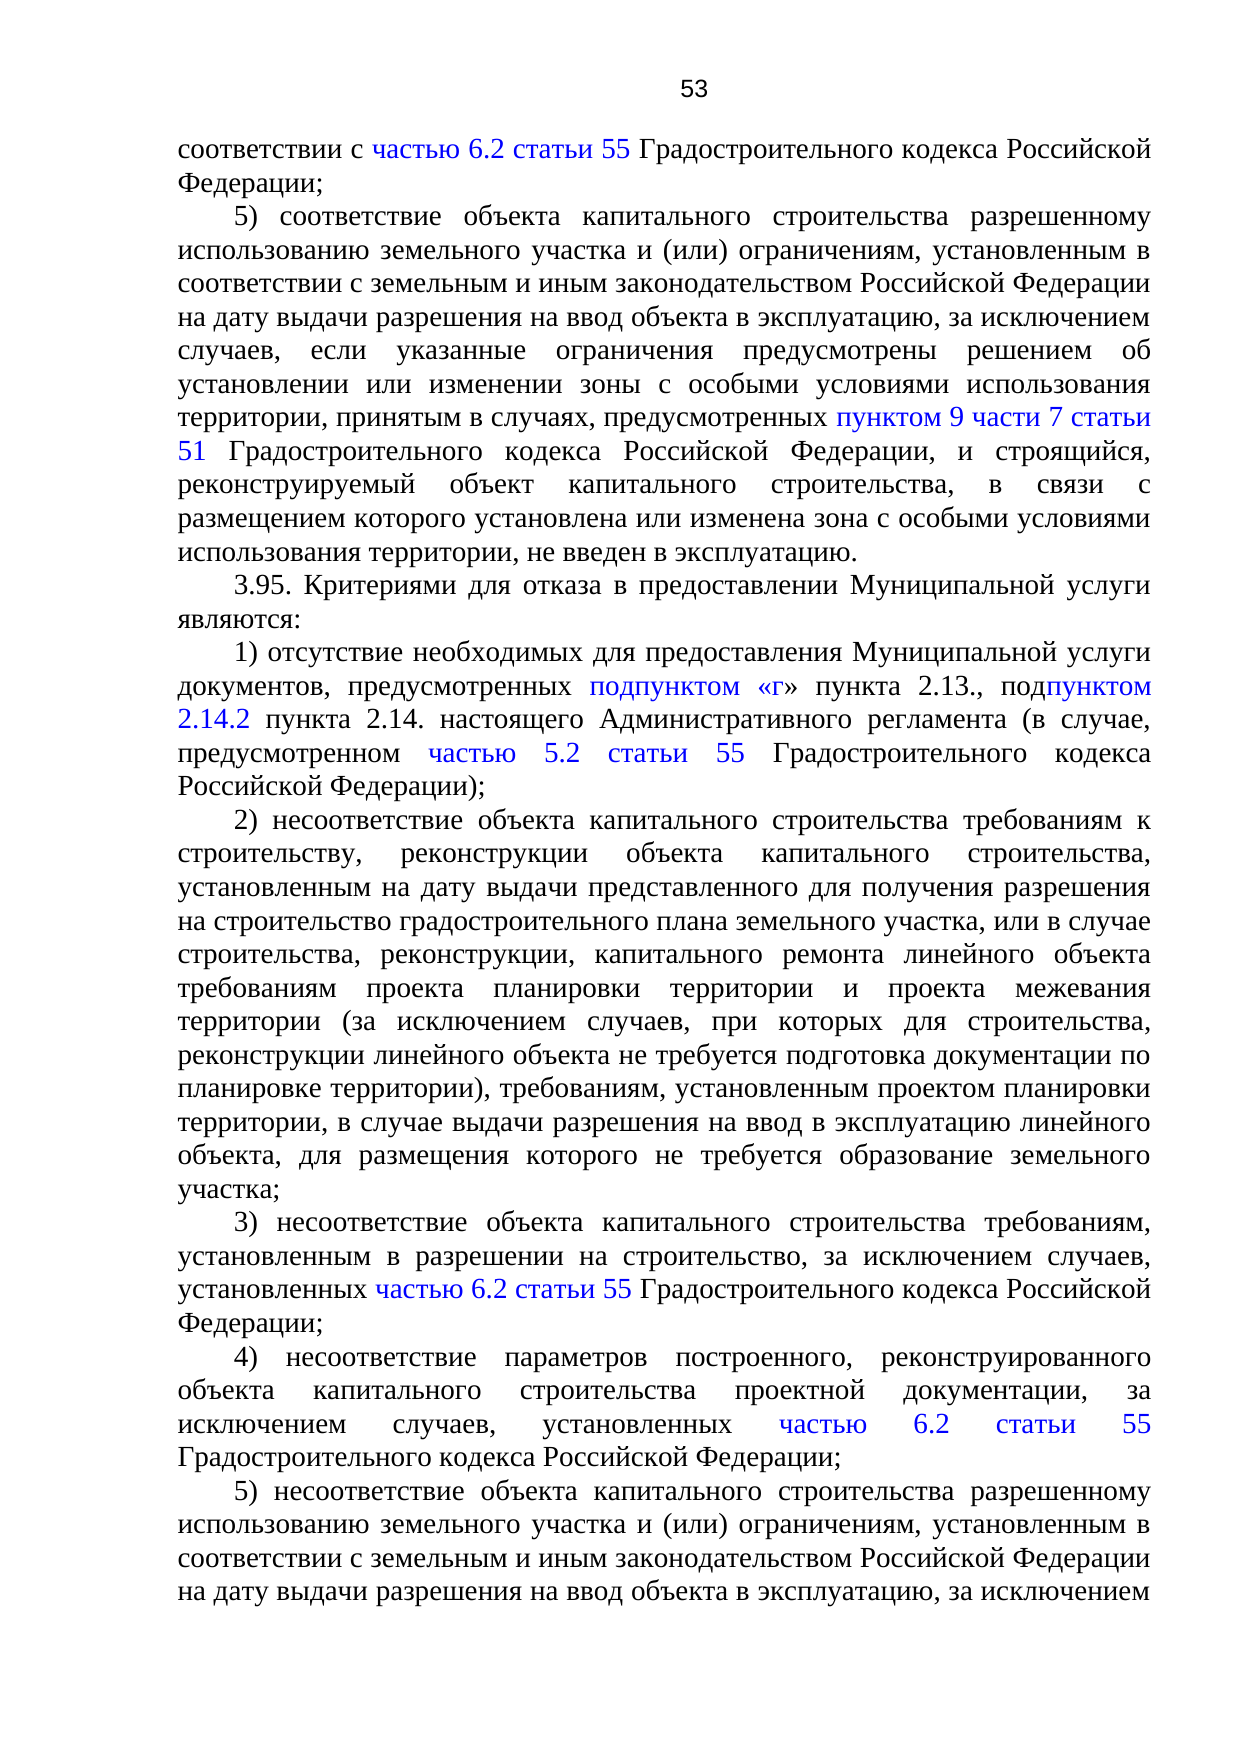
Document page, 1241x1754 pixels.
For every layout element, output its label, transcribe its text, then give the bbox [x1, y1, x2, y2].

text 2) несоответствие объекта капитального строительства требованиям к строительству, реконструкции объекта капитального строительства, установленным на дату выдачи представленного для получения разрешения на строительство градостроительного плана земельного участка, или в случае строительства, реконструкции, капитального ремонта линейного объекта требованиям проекта планировки территории и проекта межевания территории (за исключением случаев, при которых для строительства, реконструкции линейного объекта не требуется подготовка документации по планировке территории), требованиям, установленным проектом планировки территории, в случае выдачи разрешения на ввод в эксплуатацию линейного объекта, для размещения которого не требуется образование земельного участка; [177, 802, 1152, 1204]
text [177, 1473, 1152, 1607]
text 4) несоответствие параметров построенного, реконструированного объекта капитального строительства проектной документации, за исключением случаев, установленных частью 6.2 статьи 55 Градостроительного кодекса Российской Федерации; [177, 1339, 1152, 1473]
text 3.95. Критериями для отказа в предоставлении Муниципальной услуги являются: [177, 567, 1152, 634]
text 3) несоответствие объекта капитального строительства требованиям, установленным в разрешении на строительство, за исключением случаев, установленных частью 6.2 статьи 55 Градостроительного кодекса Российской Федерации; [177, 1204, 1152, 1339]
text 5) соответствие объекта капитального строительства разрешенному использованию земельного участка и (или) ограничениям, установленным в соответствии с земельным и иным законодательством Российской Федерации на дату выдачи разрешения на ввод объекта в эксплуатацию, за исключением случаев, если указанные ограничения предусмотрены решением об установлении или изменении зоны с особыми условиями использования территории, принятым в случаях, предусмотренных пунктом 9 части 7 статьи 51 Градостроительного кодекса Российской Федерации, и строящийся, реконструируемый объект капитального строительства, в связи с размещением которого установлена или изменена зона с особыми условиями использования территории, не введен в эксплуатацию. [177, 198, 1152, 567]
text 1) отсутствие необходимых для предоставления Муниципальной услуги документов, предусмотренных подпунктом «г» пункта 2.13., подпунктом 2.14.2 пункта 2.14. настоящего Административного регламента (в случае, предусмотренном частью 5.2 статьи 55 Градостроительного кодекса Российской Федерации); [177, 634, 1152, 802]
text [177, 131, 1152, 198]
